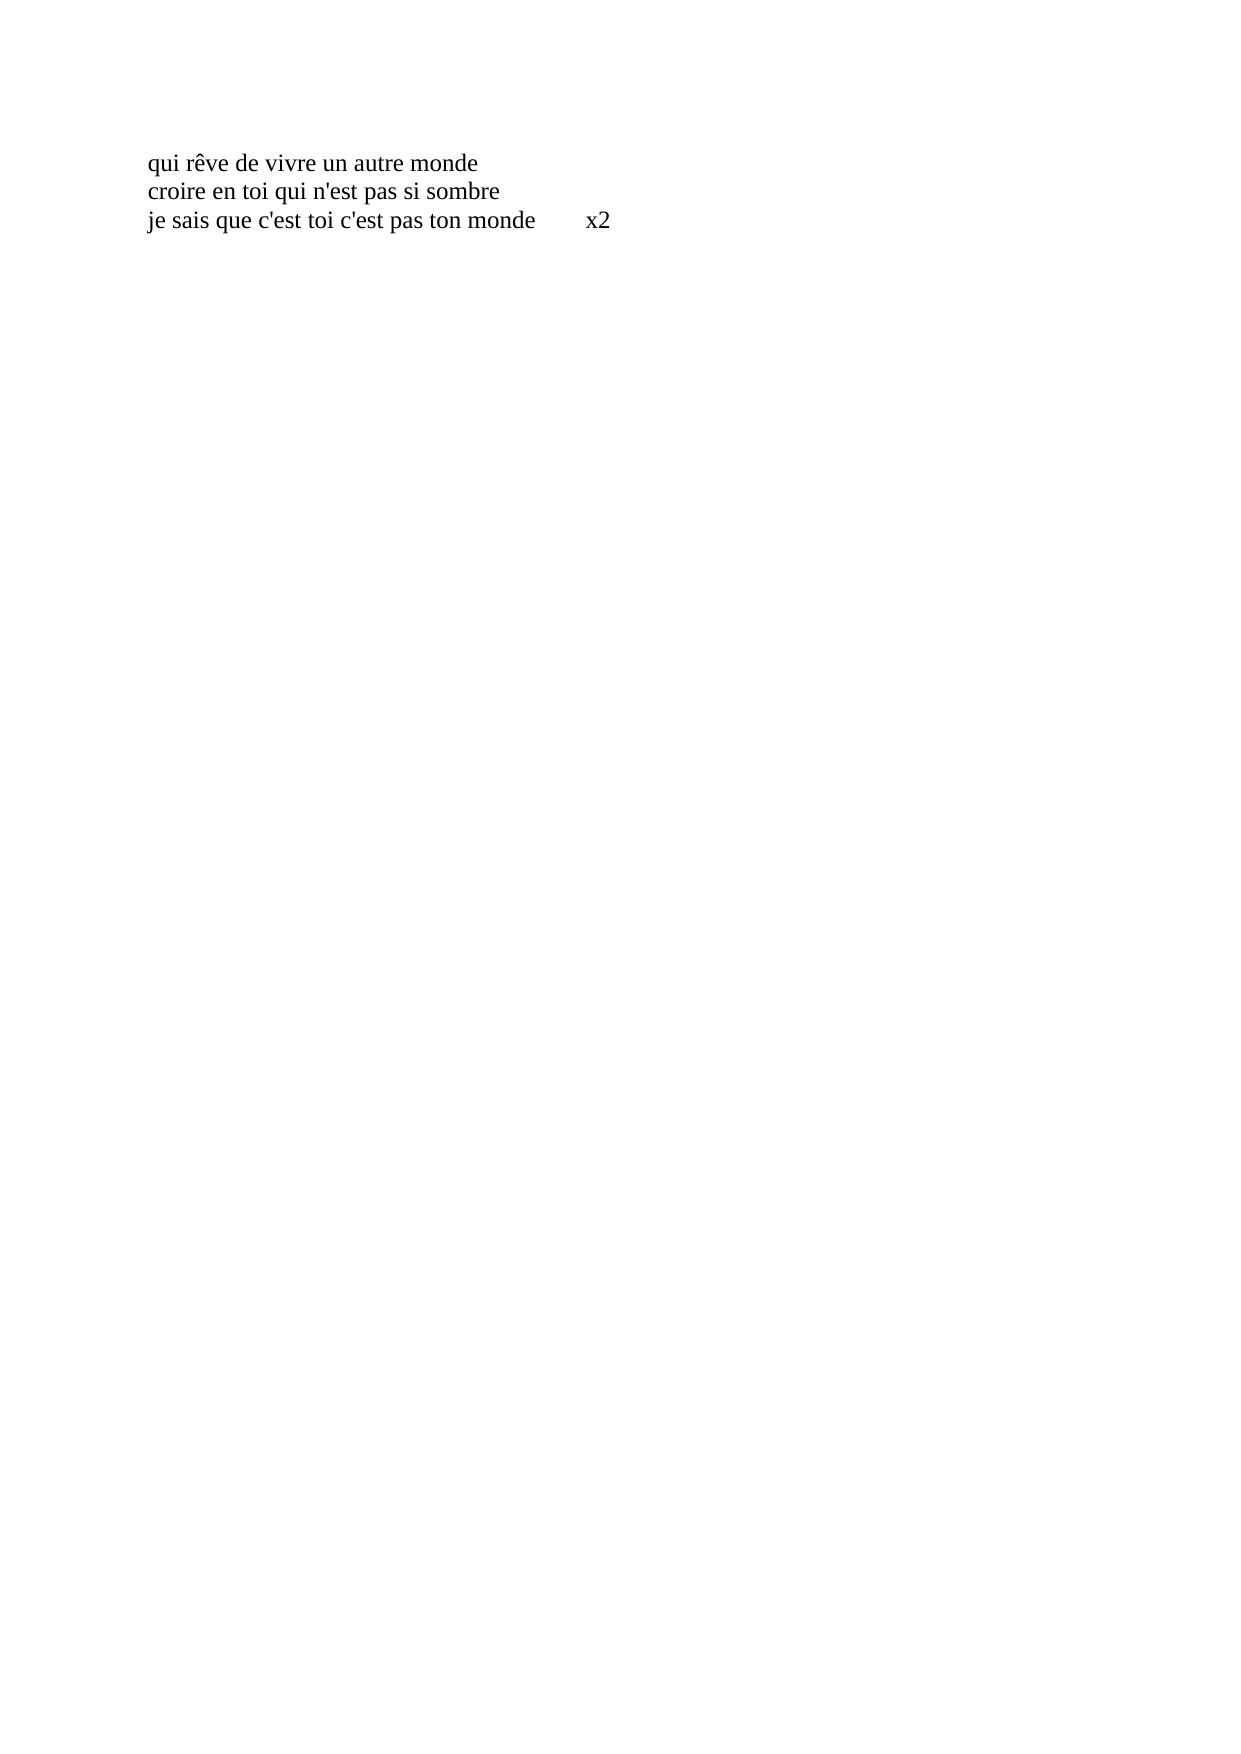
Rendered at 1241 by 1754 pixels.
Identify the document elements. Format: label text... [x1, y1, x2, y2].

text qui rêve de vivre un autre monde [148, 148, 1093, 176]
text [148, 205, 1093, 234]
text croire en toi qui n'est pas si sombre [148, 176, 1093, 205]
